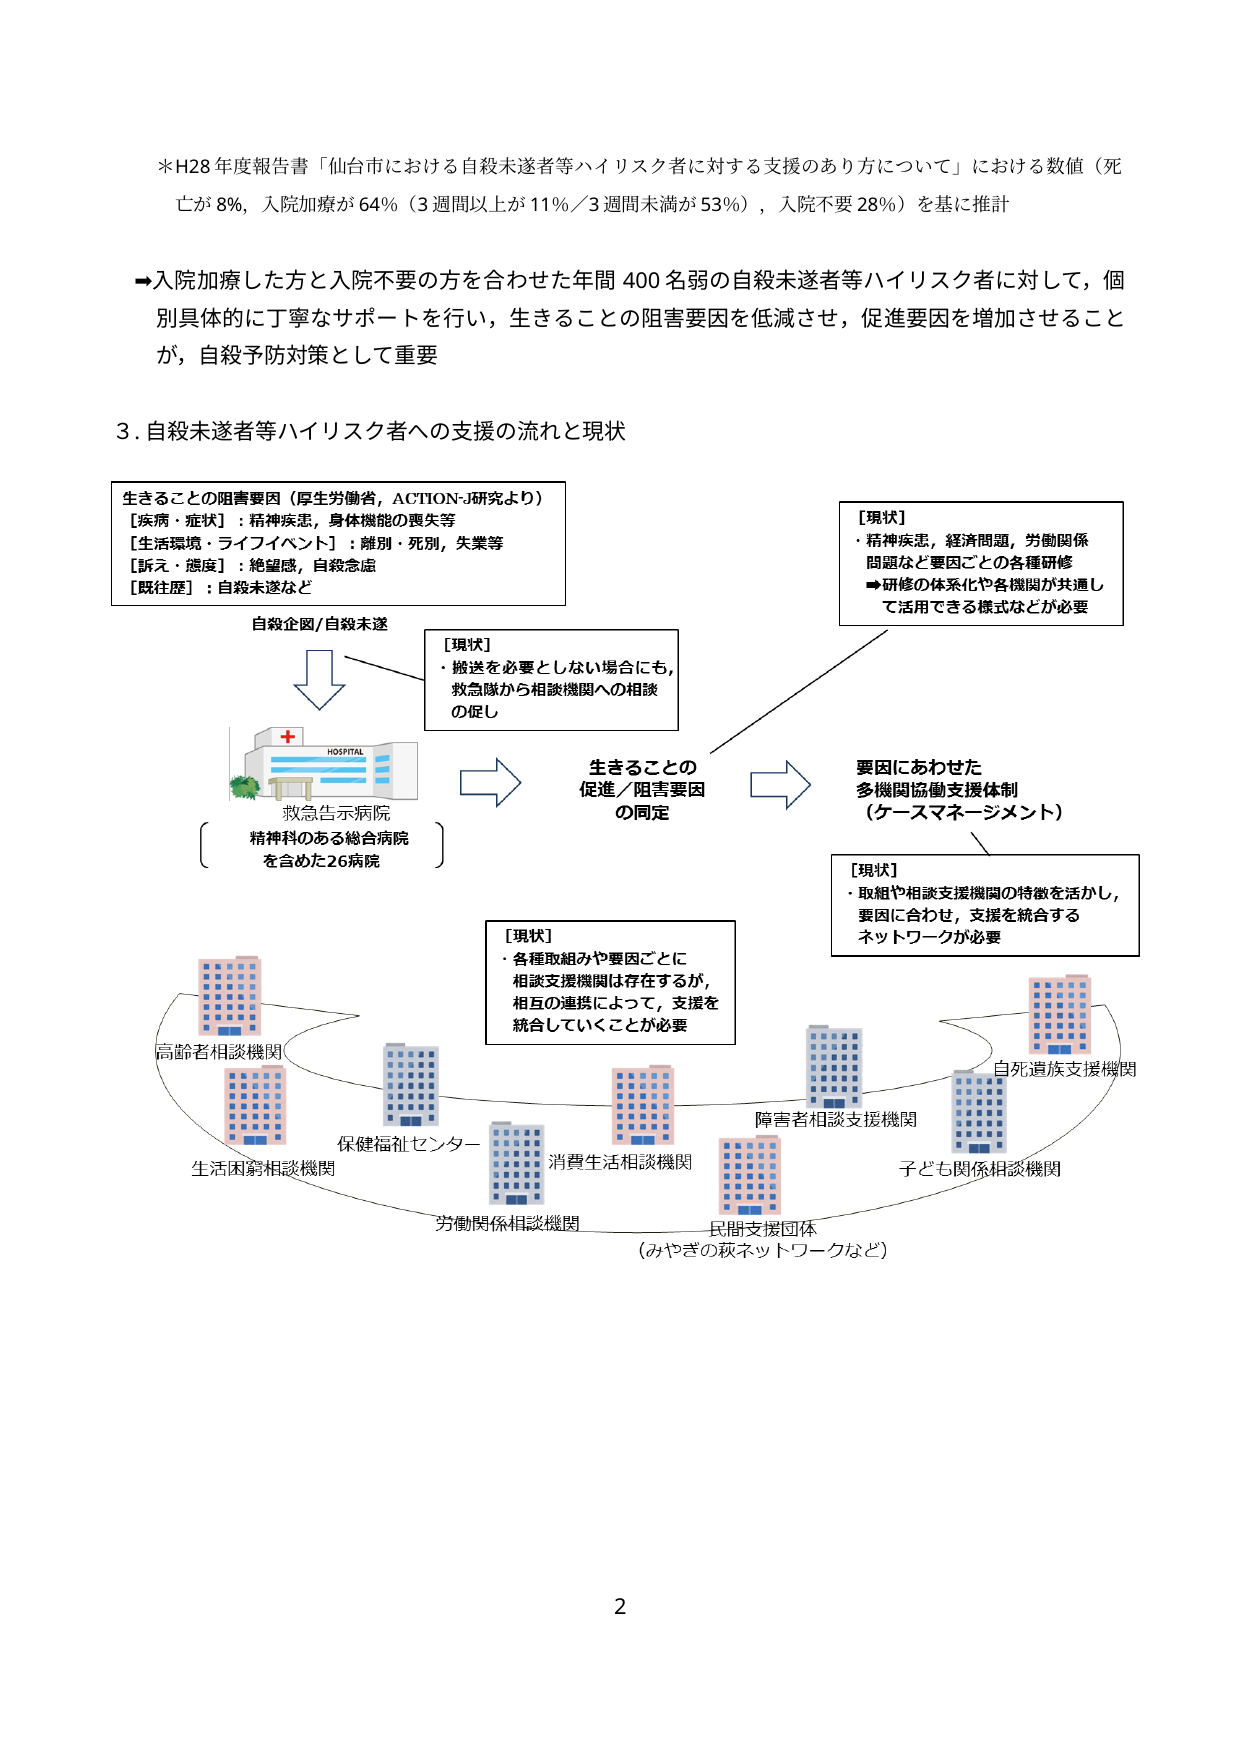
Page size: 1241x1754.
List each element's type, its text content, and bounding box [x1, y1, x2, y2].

text ＊H28年度報告書「仙台市における自殺未遂者等ハイリスク者に対する支援のあり方について」における数値（死亡が8%，入院加療が64％（3週間以上が11％／3週間未満が53％），入院不要28％）を基に推計 [156, 147, 1128, 222]
text ➡入院加療した方と入院不要の方を合わせた年間400名弱の自殺未遂者等ハイリスク者に対して，個別具体的に丁寧なサポートを行い，生きることの阻害要因を低減させ，促進要因を増加させることが，自殺予防対策として重要 [134, 260, 1128, 373]
picture [111, 481, 1149, 1274]
text ３. 自殺未遂者等ハイリスク者への支援の流れと現状 [112, 411, 1128, 449]
